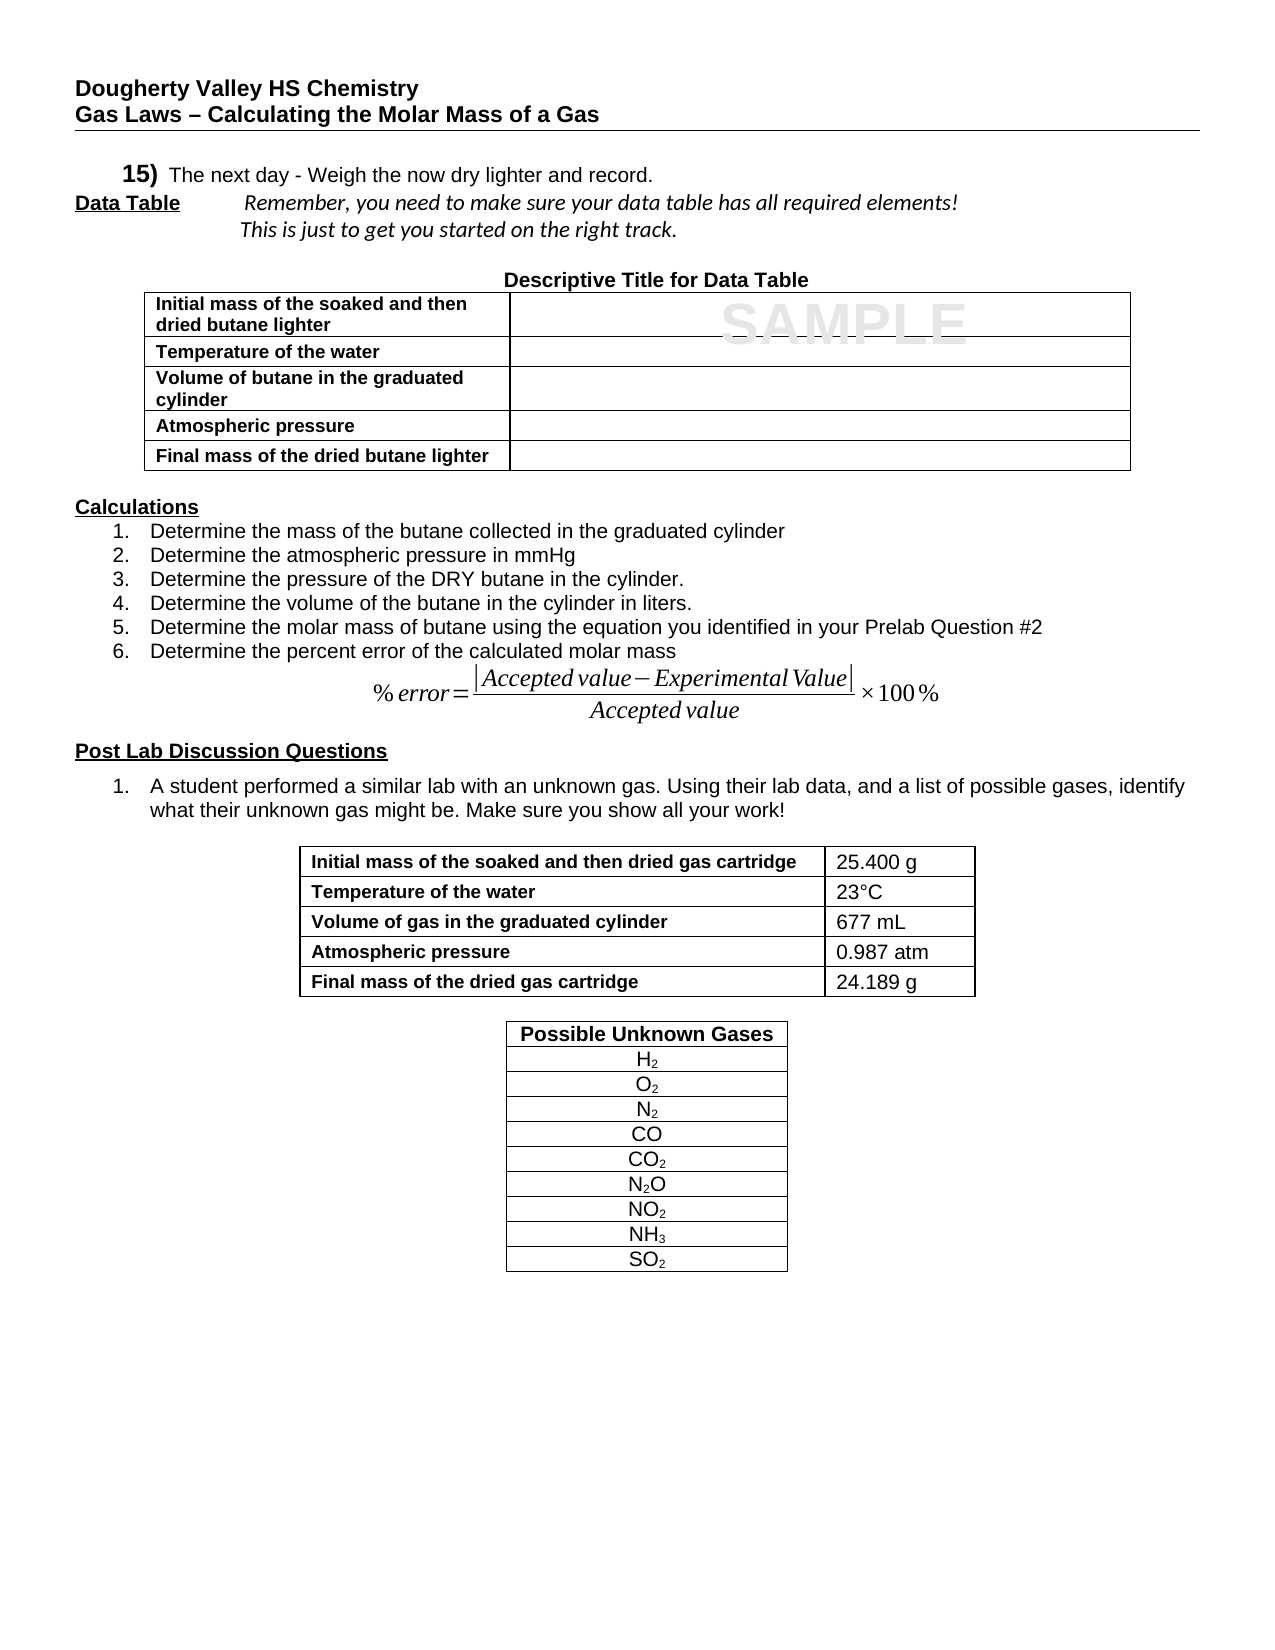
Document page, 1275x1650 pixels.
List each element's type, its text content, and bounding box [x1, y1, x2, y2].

table_cell [511, 367, 1130, 410]
list Determine the percent error of the calculated molar mass [112, 639, 1200, 663]
table_cell CO2 [507, 1147, 787, 1171]
table_cell SO2 [507, 1247, 787, 1271]
table_cell 0.987 atm [826, 937, 974, 966]
table_cell Temperature of the water [301, 877, 824, 906]
list Determine the mass of the butane collected in the graduated cylinder [112, 519, 1200, 543]
list Determine the pressure of the DRY butane in the cylinder. [112, 567, 1200, 591]
table_cell N2O [507, 1172, 787, 1196]
table_header [511, 293, 1130, 336]
table_cell O2 [507, 1072, 787, 1096]
text Calculations [75, 495, 1200, 519]
table_cell Temperature of the water [145, 337, 509, 366]
table_cell 23°C [826, 877, 974, 906]
table_cell Final mass of the dried butane lighter [145, 441, 509, 470]
table_cell [511, 411, 1130, 440]
table_cell [511, 337, 1130, 366]
list Determine the atmospheric pressure in mmHg [112, 543, 1200, 567]
table_cell Volume of butane in the graduated cylinder [145, 367, 509, 410]
table_header Possible Unknown Gases [507, 1022, 787, 1046]
list Determine the molar mass of butane using the equation you identified in your Prelab Question #2 [112, 615, 1200, 639]
table_cell [511, 441, 1130, 470]
text Descriptive Title for Data Table [112, 268, 1200, 292]
table_header Initial mass of the soaked and then dried gas cartridge [301, 847, 824, 876]
list Determine the volume of the butane in the cylinder in liters. [112, 591, 1200, 615]
list The next day - Weigh the now dry lighter and record. [122, 159, 1200, 188]
table_cell Atmospheric pressure [145, 411, 509, 440]
table_header 25.400 g [826, 847, 974, 876]
table_cell NO2 [507, 1197, 787, 1221]
table_cell CO [507, 1122, 787, 1146]
table_cell 24.189 g [826, 967, 974, 996]
table_header Initial mass of the soaked and then dried butane lighter [145, 293, 509, 336]
table_cell NH3 [507, 1222, 787, 1246]
table_cell Atmospheric pressure [301, 937, 824, 966]
table_cell H2 [507, 1047, 787, 1071]
list A student performed a similar lab with an unknown gas. Using their lab data, and a list of possible gases, identify what their unknown gas might be. Make sure you show all your work! [112, 774, 1200, 822]
table_cell Volume of gas in the graduated cylinder [301, 907, 824, 936]
table_cell N2 [507, 1097, 787, 1121]
table_cell Final mass of the dried gas cartridge [301, 967, 824, 996]
text Post Lab Discussion Questions [75, 738, 1200, 762]
text Data Table Remember, you need to make sure your data table has all required elements! This is just to get you started on the right track. [75, 188, 1200, 244]
table_cell 677 mL [826, 907, 974, 936]
